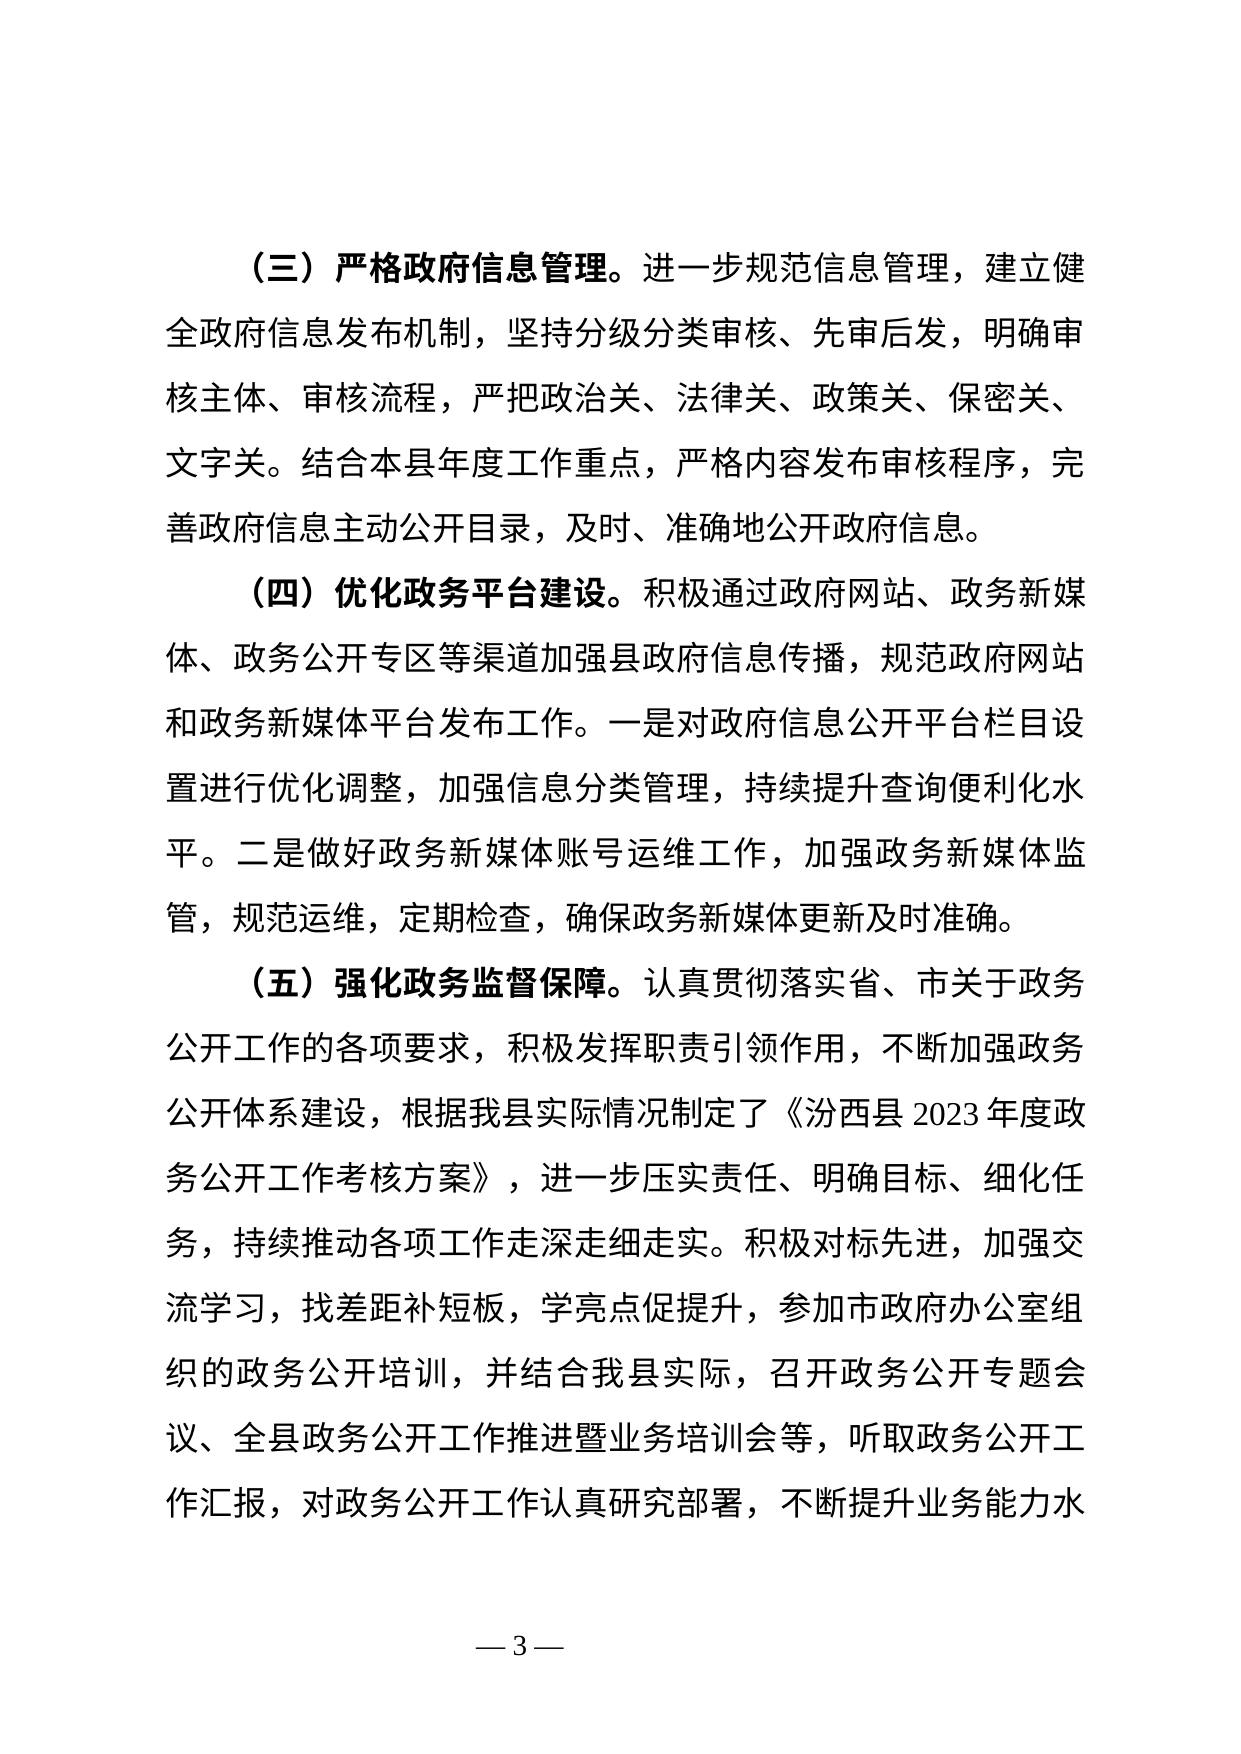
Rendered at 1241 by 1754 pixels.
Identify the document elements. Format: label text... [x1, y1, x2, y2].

text （四）优化政务平台建设。积极通过政府网站、政务新媒体、政务公开专区等渠道加强县政府信息传播，规范政府网站和政务新媒体平台发布工作。一是对政府信息公开平台栏目设置进行优化调整，加强信息分类管理，持续提升查询便利化水平。二是做好政务新媒体账号运维工作，加强政务新媒体监管，规范运维，定期检查，确保政务新媒体更新及时准确。 [165, 558, 1087, 948]
text （三）严格政府信息管理。进一步规范信息管理，建立健全政府信息发布机制，坚持分级分类审核、先审后发，明确审核主体、审核流程，严把政治关、法律关、政策关、保密关、文字关。结合本县年度工作重点，严格内容发布审核程序，完善政府信息主动公开目录，及时、准确地公开政府信息。 [165, 233, 1087, 558]
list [165, 948, 1087, 1533]
